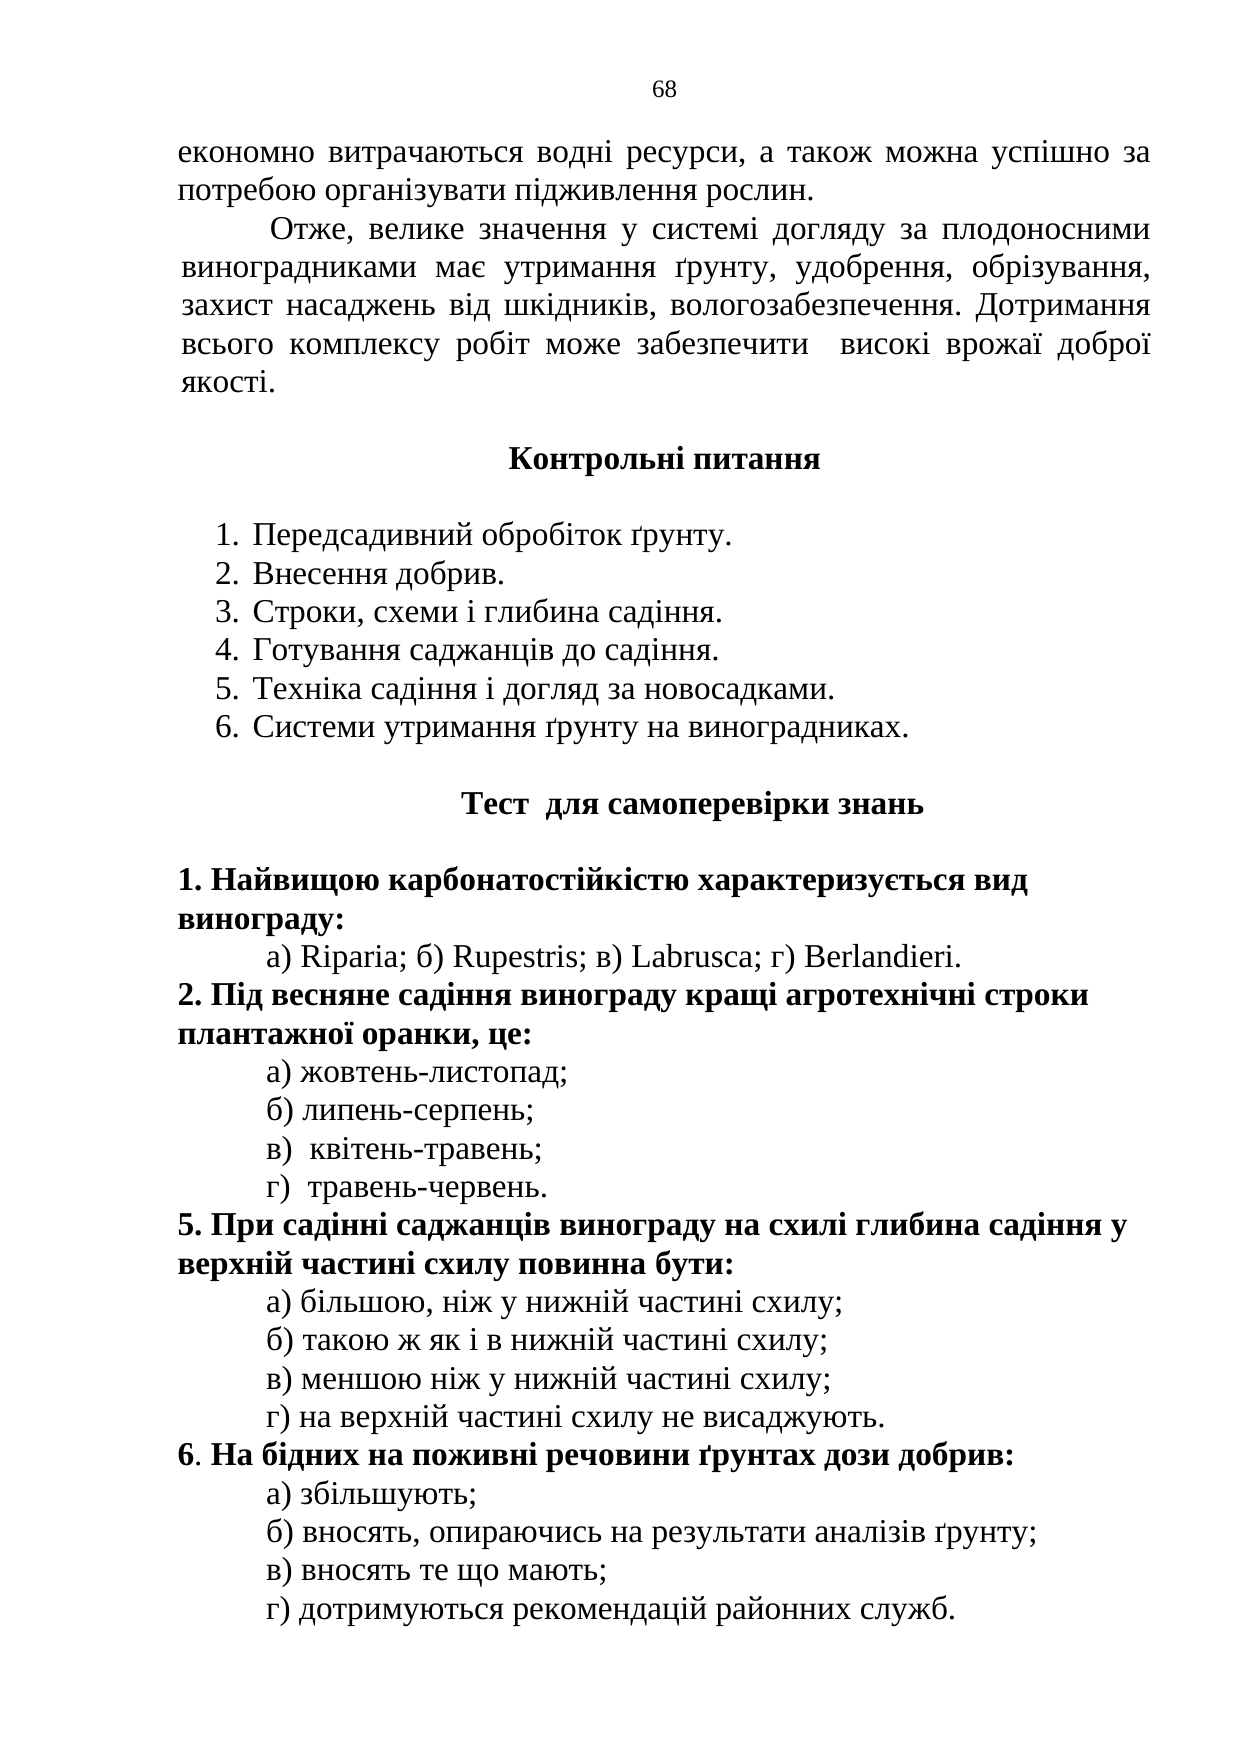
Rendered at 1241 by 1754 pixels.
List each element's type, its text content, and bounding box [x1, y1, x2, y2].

text в) меншою ніж у нижній частині схилу; [177, 1358, 1152, 1396]
list Готування саджанців до садіння. [215, 630, 1152, 668]
list Системи утримання ґрунту на виноградниках. [215, 706, 1152, 745]
text в) вносять те що мають; [177, 1550, 1152, 1588]
text в) квітень-травень; [177, 1128, 1152, 1166]
text 5. При садінні саджанців винограду на схилі глибина садіння у верхній частині схилу повинна бути: [177, 1205, 1152, 1281]
list Строки, схеми і глибина садіння. [215, 591, 1152, 630]
text 1. Найвищою карбонатостійкістю характеризується вид винограду: [177, 860, 1152, 936]
text а) більшою, ніж у нижній частині схилу; [177, 1281, 1152, 1320]
text 2. Під весняне садіння винограду кращі агротехнічні строки плантажної оранки, це: [177, 975, 1152, 1051]
text Отже, велике значення у системі догляду за плодоносними виноградниками має утримання ґрунту, удобрення, обрізування, захист насаджень від шкідників, вологозабезпечення. Дотримання всього комплексу робіт може забезпечити високі врожаї доброї якості. [181, 208, 1152, 400]
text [177, 131, 1152, 208]
text а) Riparia; б) Rupestris; в) Labrusca; г) Berlandieri. [177, 936, 1152, 975]
text а) збільшують; [177, 1473, 1152, 1511]
text г) дотримуються рекомендацій районних служб. [177, 1588, 1152, 1626]
text Контрольні питання [177, 438, 1152, 476]
list Передсадивний обробіток ґрунту. [215, 515, 1152, 553]
text б) вносять, опираючись на результати аналізів ґрунту; [177, 1511, 1152, 1550]
text а) жовтень-листопад; [177, 1051, 1152, 1090]
text 6. На бідних на поживні речовини ґрунтах дози добрив: [177, 1435, 1152, 1473]
text б) такою ж як і в нижній частині схилу; [177, 1320, 1152, 1358]
list Техніка садіння і догляд за новосадками. [215, 668, 1152, 706]
text б) липень-серпень; [177, 1090, 1152, 1128]
list Внесення добрив. [215, 553, 1152, 591]
text г) на верхній частині схилу не висаджують. [177, 1396, 1152, 1435]
text Тест для самоперевірки знань [177, 783, 1152, 821]
text г) травень-червень. [177, 1166, 1152, 1205]
